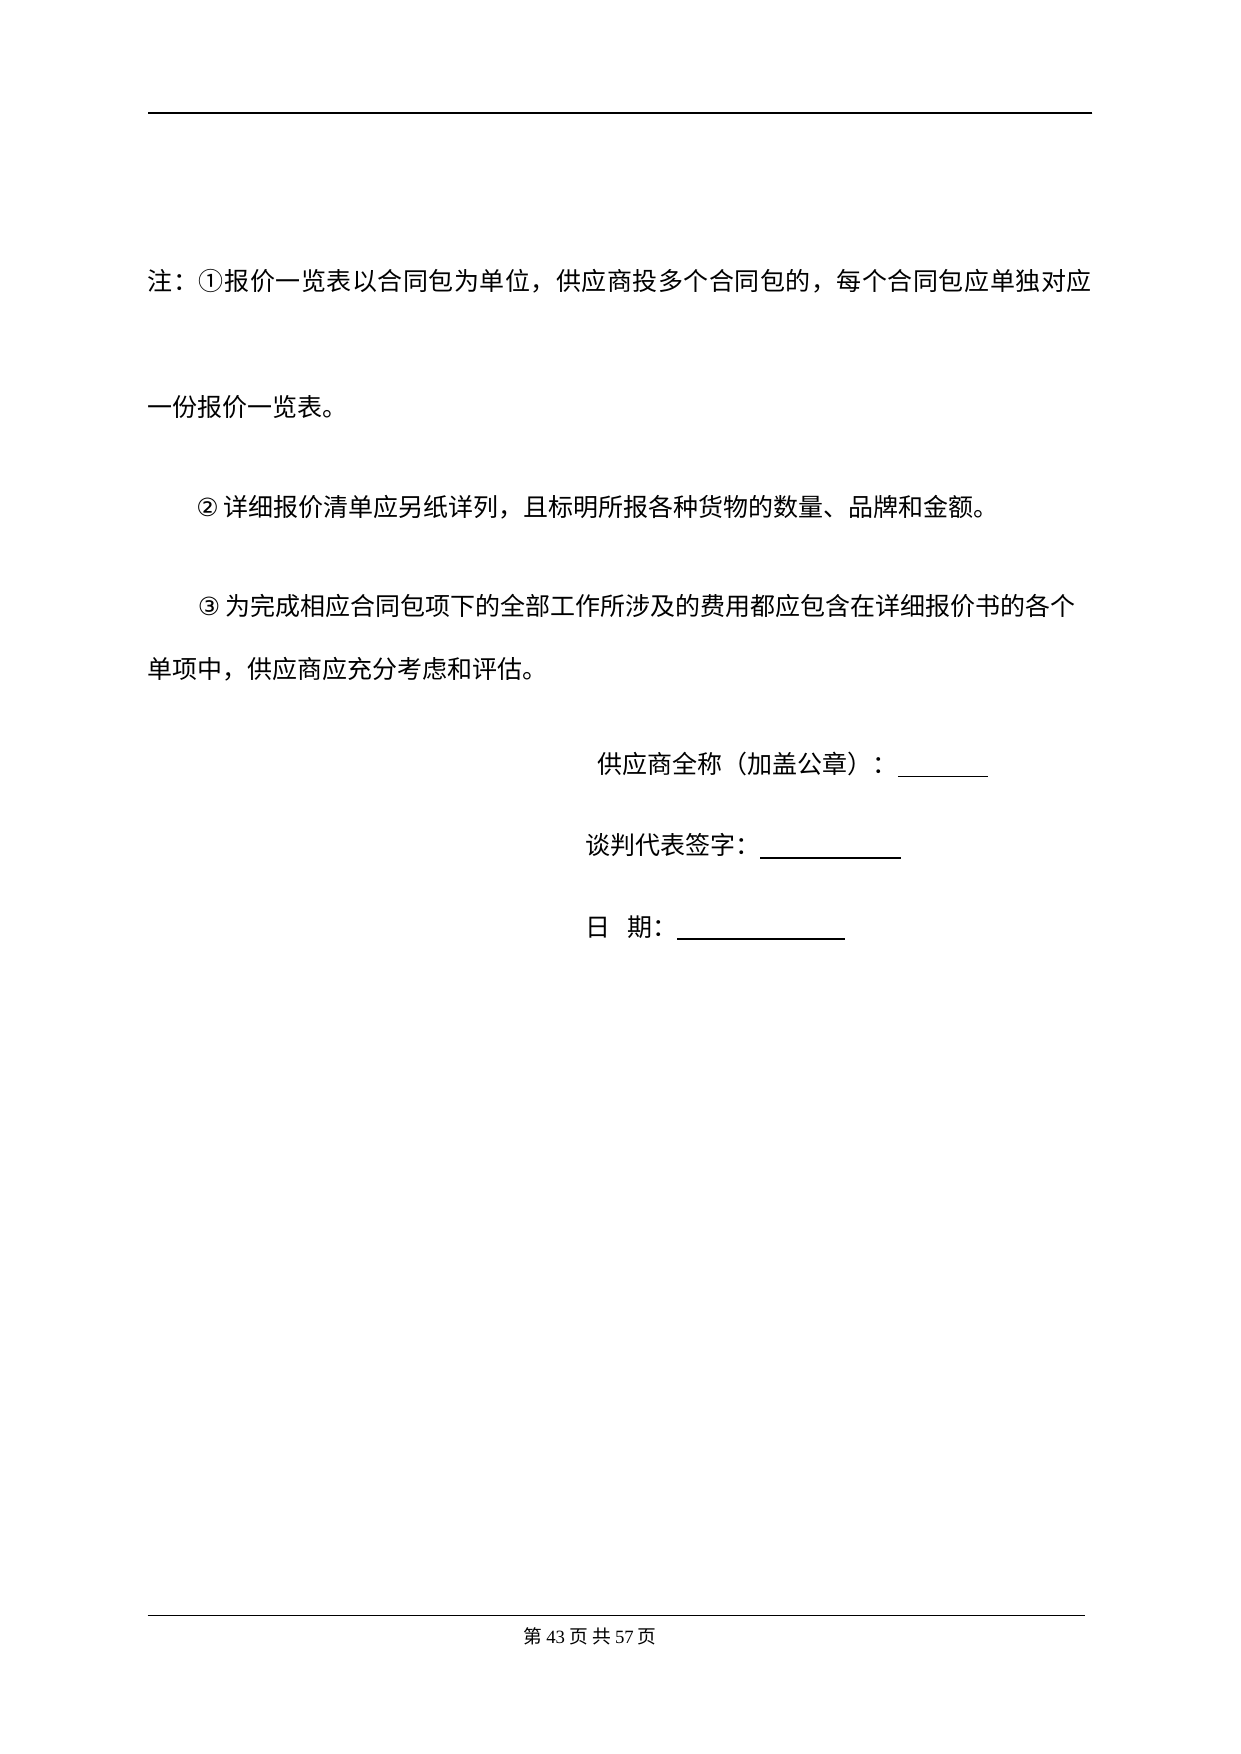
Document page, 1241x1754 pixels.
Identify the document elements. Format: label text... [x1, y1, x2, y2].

text 谈判代表签字： [148, 812, 1092, 875]
text 日 期： [148, 893, 1092, 957]
text ②详细报价清单应另纸详列，且标明所报各种货物的数量、品牌和金额。 [148, 474, 1092, 537]
text 注：①报价一览表以合同包为单位，供应商投多个合同包的，每个合同包应单独对应一份报价一览表。 [148, 248, 1092, 438]
text 供应商全称（加盖公章）： [148, 731, 1092, 794]
text ③为完成相应合同包项下的全部工作所涉及的费用都应包含在详细报价书的各个单项中，供应商应充分考虑和评估。 [148, 573, 1092, 699]
